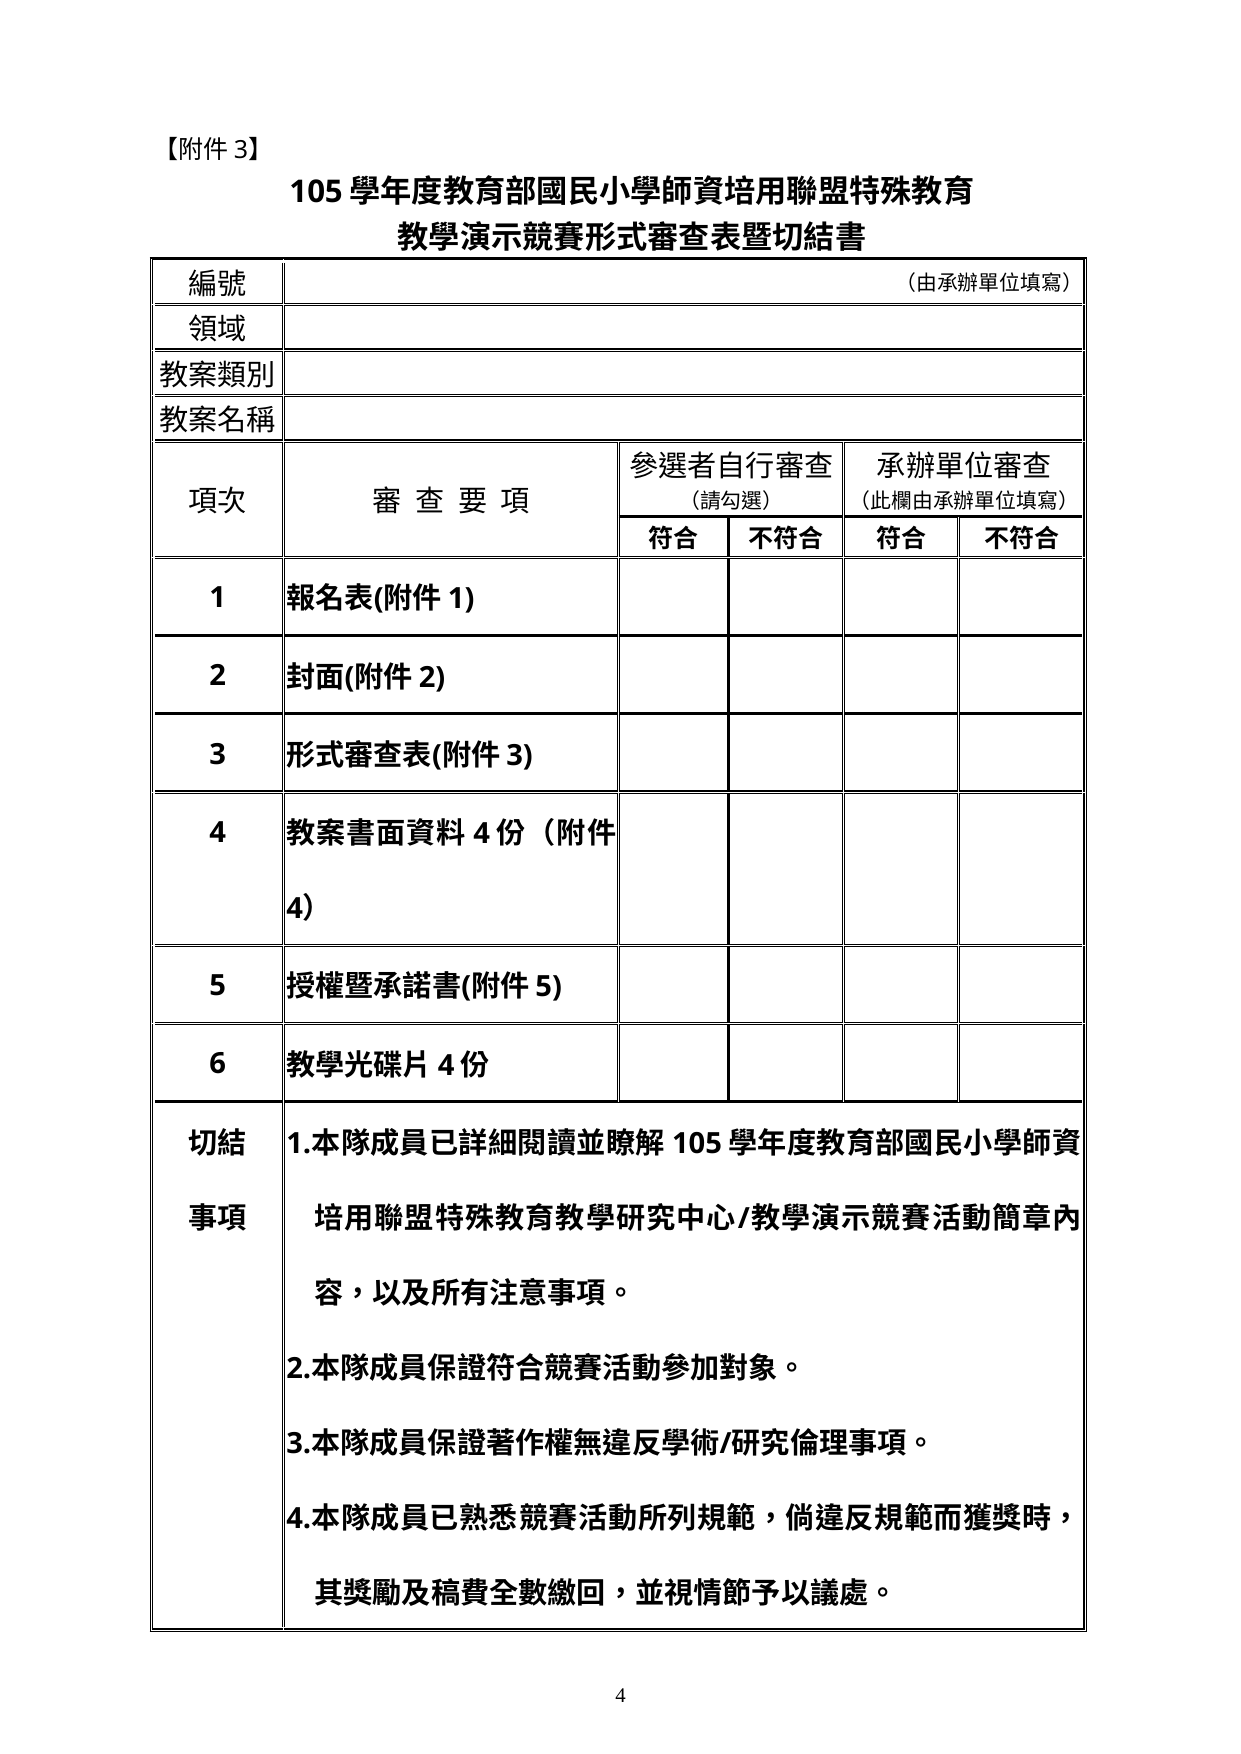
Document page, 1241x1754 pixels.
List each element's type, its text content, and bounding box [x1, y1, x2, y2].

table_cell 教案書面資料4份（附件4） [285, 794, 617, 943]
table_cell 不符合 [960, 515, 1083, 556]
table_cell [730, 715, 842, 790]
text 105學年度教育部國民小學師資培用聯盟特殊教育 [153, 166, 1110, 212]
table_cell [960, 634, 1083, 712]
table_cell 切結 事項 [153, 1100, 284, 1628]
table_cell 封面(附件2) [285, 637, 617, 712]
table_cell [730, 559, 842, 634]
table_cell [730, 947, 842, 1022]
table_cell [845, 947, 957, 1022]
table_cell 2 [153, 634, 282, 712]
table_cell [960, 790, 1084, 943]
table_cell [730, 794, 842, 943]
table_cell 4 [153, 790, 282, 943]
table_cell 承辦單位審查 （此欄由承辦單位填寫） [845, 439, 1084, 515]
table_cell 1 [151, 556, 284, 634]
table_header 編號 [153, 260, 284, 303]
table_cell [285, 348, 1084, 394]
table_cell 符合 [845, 518, 957, 556]
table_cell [284, 1100, 1083, 1628]
table_cell 領域 [151, 303, 284, 348]
table_cell 審查要項 [285, 443, 617, 556]
text 【附件3】 [153, 129, 1087, 166]
table_cell [620, 715, 727, 790]
table_cell 3 [153, 712, 282, 790]
table_cell [960, 712, 1083, 790]
table_cell [959, 1022, 1085, 1100]
table_cell 教學光碟片4份 [285, 1025, 617, 1100]
table_cell [959, 556, 1085, 634]
table_cell 授權暨承諾書(附件5) [285, 947, 617, 1022]
table_cell [730, 637, 842, 712]
table_cell 參選者自行審查 （請勾選） [620, 443, 842, 515]
table_cell 符合 [620, 518, 727, 556]
table_cell 形式審查表(附件3) [285, 715, 617, 790]
table_cell 6 [151, 1022, 284, 1100]
table_cell 報名表(附件1) [285, 559, 617, 634]
table_cell [960, 944, 1084, 1022]
table_header （由承辦單位填寫） [284, 260, 1083, 303]
table_cell [620, 947, 727, 1022]
table_cell 不符合 [730, 518, 842, 556]
table_cell [620, 1025, 727, 1100]
table_cell [845, 715, 957, 790]
table_cell [620, 637, 727, 712]
table_cell [845, 794, 957, 943]
table_cell [845, 1025, 957, 1100]
text 教學演示競賽形式審查表暨切結書 [153, 212, 1110, 257]
table_cell [620, 559, 727, 634]
table_cell 教案類別 [153, 348, 282, 394]
table_cell [284, 303, 1085, 348]
table_cell [845, 637, 957, 712]
table_cell 項次 [153, 439, 282, 556]
table_cell [845, 559, 957, 634]
table_cell 5 [153, 944, 282, 1022]
table_cell 教案名稱 [151, 394, 284, 439]
table_cell [284, 394, 1085, 439]
table_cell [620, 794, 727, 943]
table_cell [730, 1025, 842, 1100]
